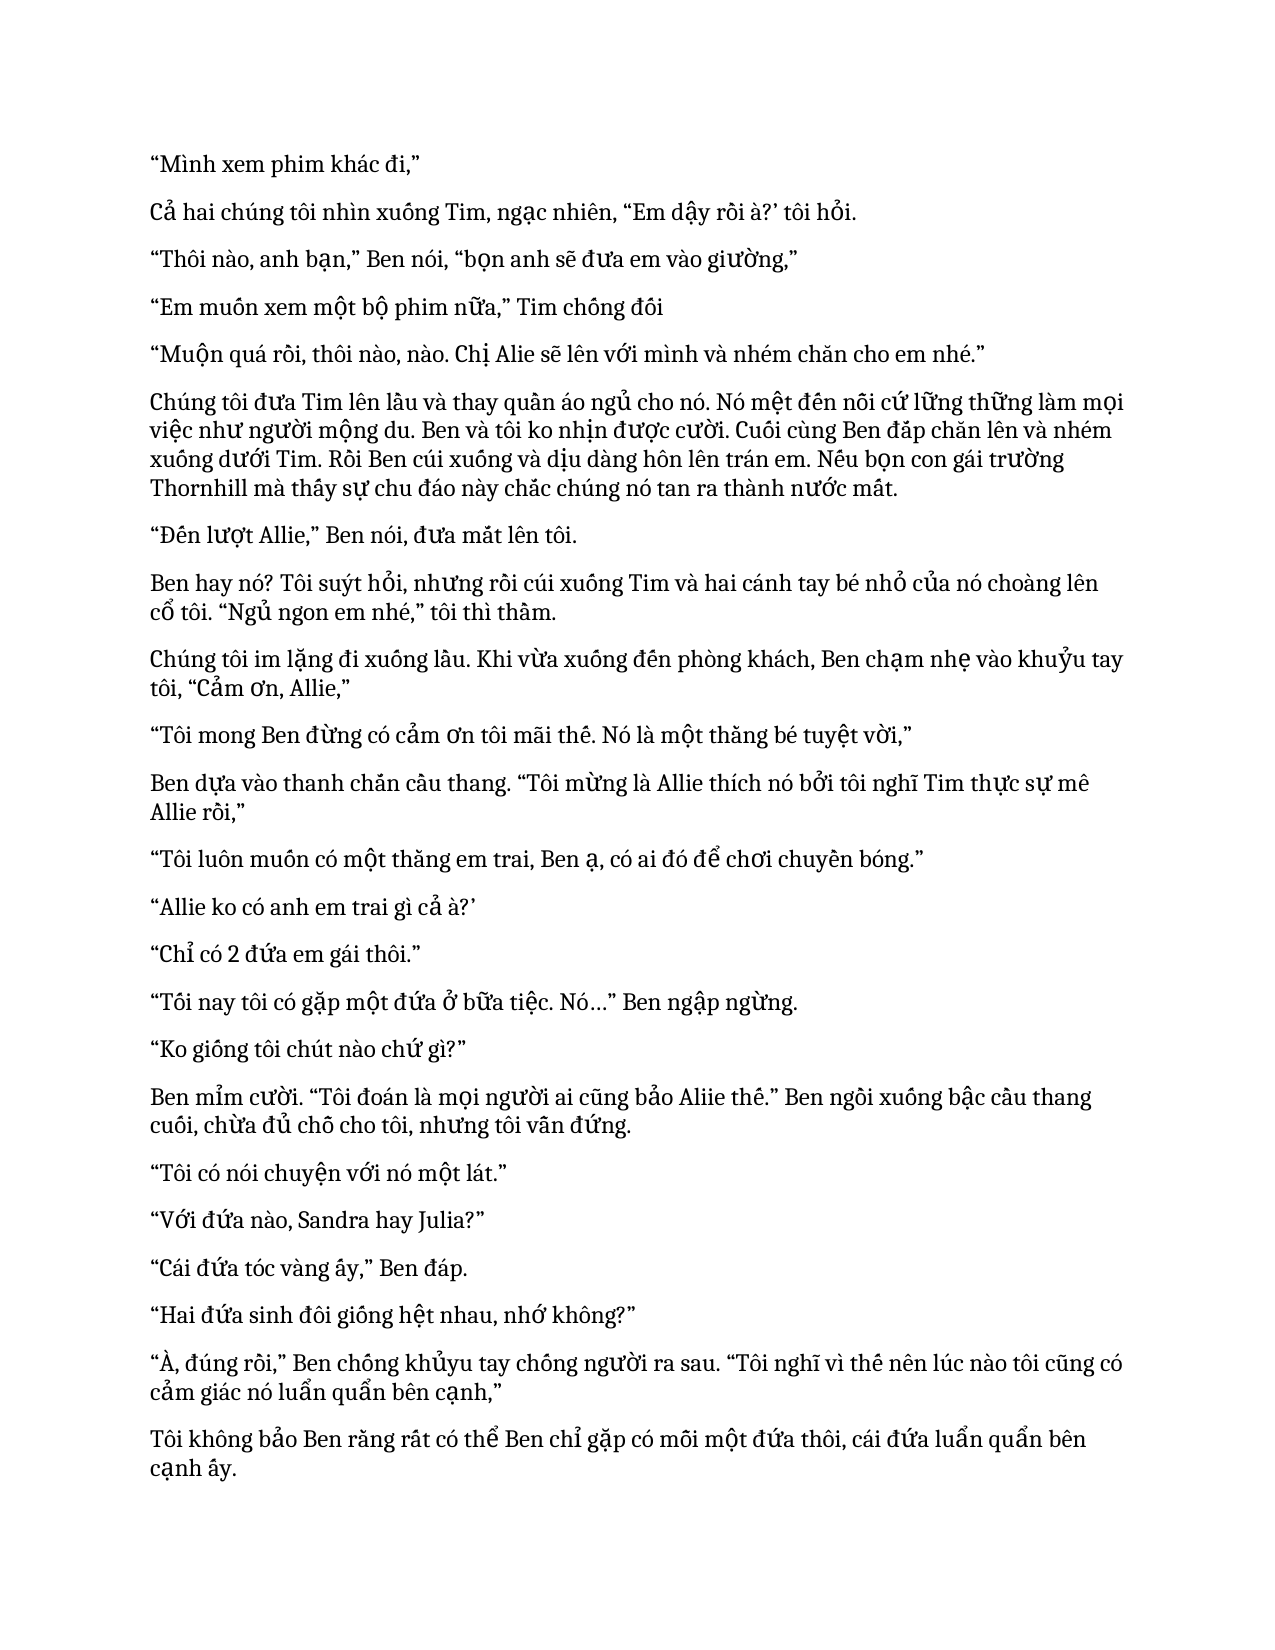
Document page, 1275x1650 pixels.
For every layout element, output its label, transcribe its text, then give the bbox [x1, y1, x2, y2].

text Chúng tôi im lặng đi xuống lầu. Khi vừa xuống đến phòng khách, Ben chạm nhẹ vào khuỷu tay tôi, “Cảm ơn, Allie,” [150, 645, 1125, 702]
text “Allie ko có anh em trai gì cả à?’ [150, 892, 1125, 921]
text “Chỉ có 2 đứa em gái thôi.” [150, 940, 1125, 969]
text Tôi không bảo Ben rằng rất có thể Ben chỉ gặp có mỗi một đứa thôi, cái đứa luẩn quẩn bên cạnh ấy. [150, 1425, 1125, 1482]
text “Tôi có nói chuyện với nó một lát.” [150, 1159, 1125, 1187]
text “À, đúng rồi,” Ben chống khủyu tay chống người ra sau. “Tôi nghĩ vì thế nên lúc nào tôi cũng có cảm giác nó luẩn quẩn bên cạnh,” [150, 1349, 1125, 1406]
text Cả hai chúng tôi nhìn xuống Tim, ngạc nhiên, “Em dậy rồi à?’ tôi hỏi. [150, 197, 1125, 226]
text Ben hay nó? Tôi suýt hỏi, nhưng rồi cúi xuống Tim và hai cánh tay bé nhỏ của nó choàng lên cổ tôi. “Ngủ ngon em nhé,” tôi thì thầm. [150, 569, 1125, 626]
text “Tối nay tôi có gặp một đứa ở bữa tiệc. Nó…” Ben ngập ngừng. [150, 987, 1125, 1016]
text “Thôi nào, anh bạn,” Ben nói, “bọn anh sẽ đưa em vào giường,” [150, 245, 1125, 274]
text “Muộn quá rồi, thôi nào, nào. Chị Alie sẽ lên với mình và nhém chăn cho em nhé.” [150, 340, 1125, 369]
text “Đến lượt Allie,” Ben nói, đưa mắt lên tôi. [150, 521, 1125, 550]
text Ben dựa vào thanh chắn cầu thang. “Tôi mừng là Allie thích nó bởi tôi nghĩ Tim thực sự mê Allie rồi,” [150, 769, 1125, 826]
text “Mình xem phim khác đi,” [150, 150, 1125, 179]
text “Ko giống tôi chút nào chứ gì?” [150, 1035, 1125, 1064]
text “Với đứa nào, Sandra hay Julia?” [150, 1206, 1125, 1235]
text “Tôi mong Ben đừng có cảm ơn tôi mãi thế. Nó là một thằng bé tuyệt vời,” [150, 721, 1125, 750]
text “Hai đứa sinh đôi giống hệt nhau, nhớ không?” [150, 1301, 1125, 1330]
text Ben mỉm cười. “Tôi đoán là mọi người ai cũng bảo Aliie thế.” Ben ngồi xuống bậc cầu thang cuối, chừa đủ chỗ cho tôi, nhưng tôi vẫn đứng. [150, 1082, 1125, 1140]
text “Em muốn xem một bộ phim nữa,” Tim chống đối [150, 292, 1125, 321]
text “Tôi luôn muốn có một thằng em trai, Ben ạ, có ai đó để chơi chuyền bóng.” [150, 845, 1125, 874]
text “Cái đứa tóc vàng ấy,” Ben đáp. [150, 1254, 1125, 1282]
text Chúng tôi đưa Tim lên lầu và thay quần áo ngủ cho nó. Nó mệt đến nỗi cứ lững thững làm mọi việc như người mộng du. Ben và tôi ko nhịn được cười. Cuối cùng Ben đắp chăn lên và nhém xuống dưới Tim. Rồi Ben cúi xuống và dịu dàng hôn lên trán em. Nếu bọn con gái trường Thornhill mà thấy sự chu đáo này chắc chúng nó tan ra thành nước mất. [150, 387, 1125, 502]
